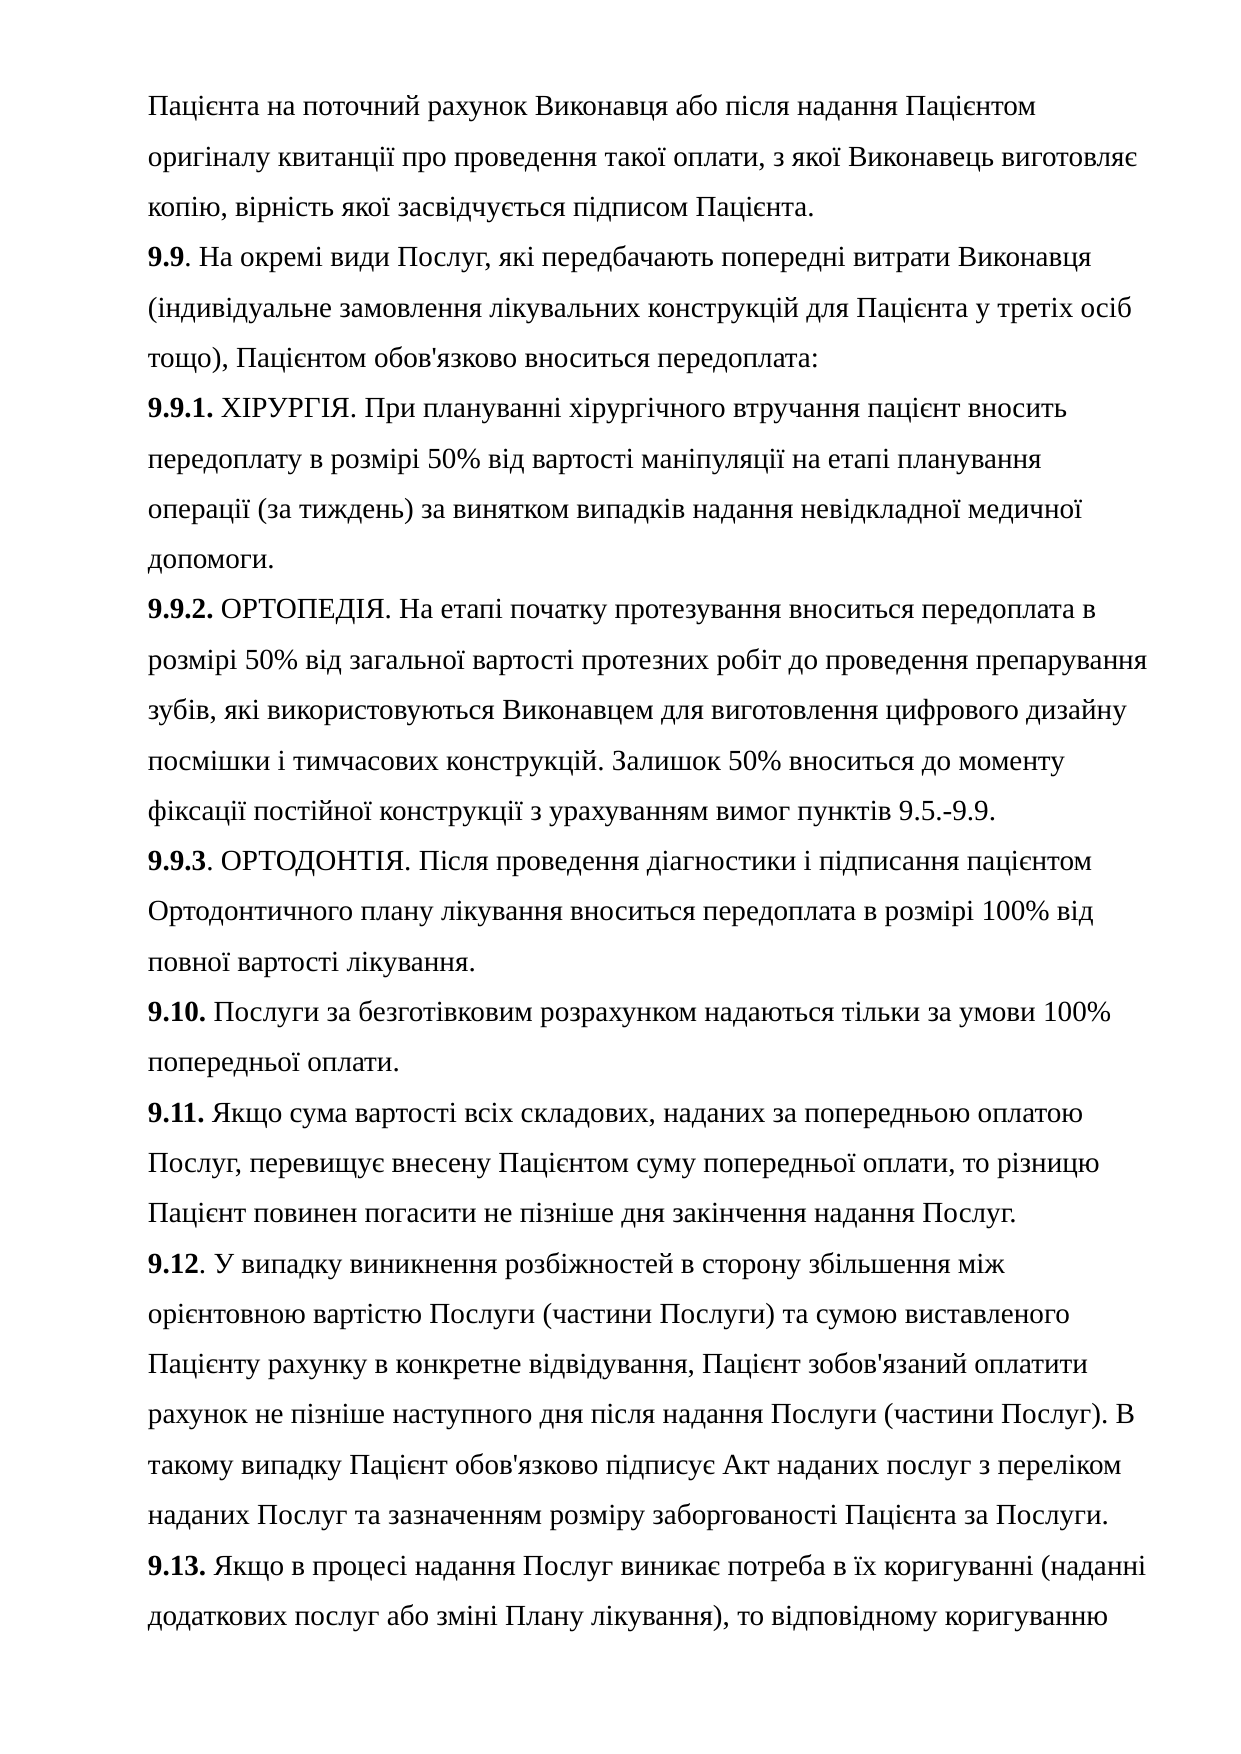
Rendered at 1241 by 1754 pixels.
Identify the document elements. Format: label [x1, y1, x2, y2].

text [148, 88, 1152, 1631]
